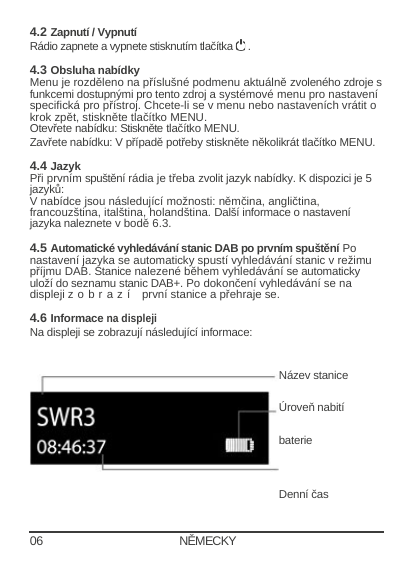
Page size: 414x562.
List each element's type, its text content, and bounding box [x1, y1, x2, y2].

subtitle Zapnutí / Vypnutí [29, 26, 399, 39]
list Automatické vyhledávání stanic DAB po prvním spuštění Po nastavení jazyka se automaticky spustí vyhledávání stanic v režimu příjmu DAB. Stanice nalezené během vyhledávání se automaticky uloží do seznamu stanic DAB+. Po dokončení vyhledávání se na displeji zobrazí první stanice a přehraje se. [29, 243, 384, 301]
text Denní čas [279, 488, 399, 501]
subtitle Jazyk [29, 159, 399, 173]
text Na displeji se zobrazují následující informace: [29, 325, 399, 339]
subtitle Informace na displeji [29, 312, 399, 325]
text Při prvním spuštění rádia je třeba zvolit jazyk nabídky. K dispozici je 5 jazyků: [29, 173, 378, 196]
text Zavřete nabídku: V případě potřeby stiskněte několikrát tlačítko MENU. [29, 135, 399, 149]
text Menu je rozděleno na příslušné podmenu aktuálně zvoleného zdroje s funkcemi dostupnými pro tento zdroj a systémové menu pro nastavení specifická pro přístroj. Chcete-li se v menu nebo nastaveních vrátit o krok zpět, stiskněte tlačítko MENU. [29, 78, 384, 123]
text Rádio zapnete a vypnete stisknutím tlačítka . [29, 39, 399, 53]
picture [235, 39, 246, 51]
picture [29, 374, 279, 472]
text V nabídce jsou následující možnosti: němčina, angličtina, francouzština, italština, holandština. Další informace o nastavení jazyka naleznete v bodě 6.3. [29, 196, 384, 230]
text Název stanice Úroveň nabití baterie [279, 368, 367, 447]
subtitle Obsluha nabídky [29, 63, 399, 77]
